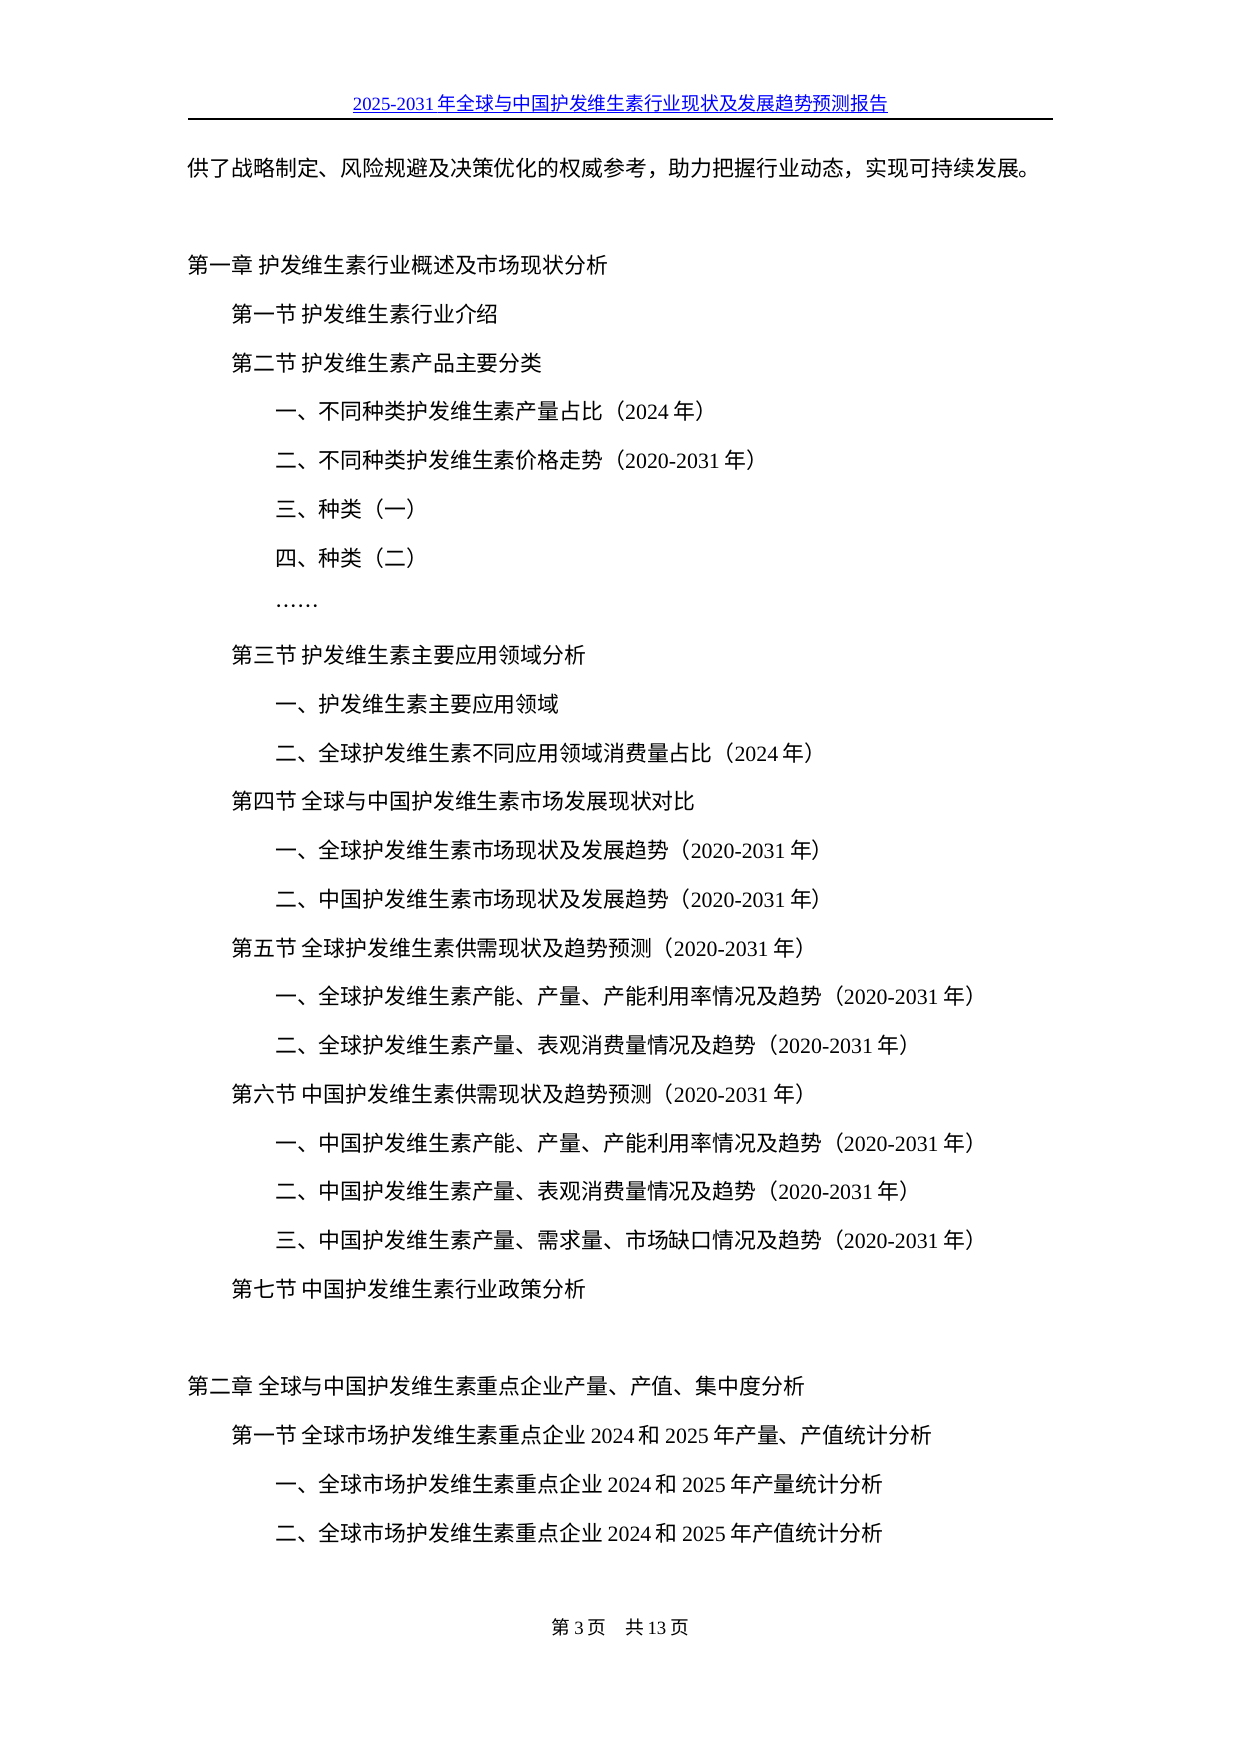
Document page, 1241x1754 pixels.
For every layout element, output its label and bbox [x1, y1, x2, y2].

text [187, 150, 1053, 1548]
